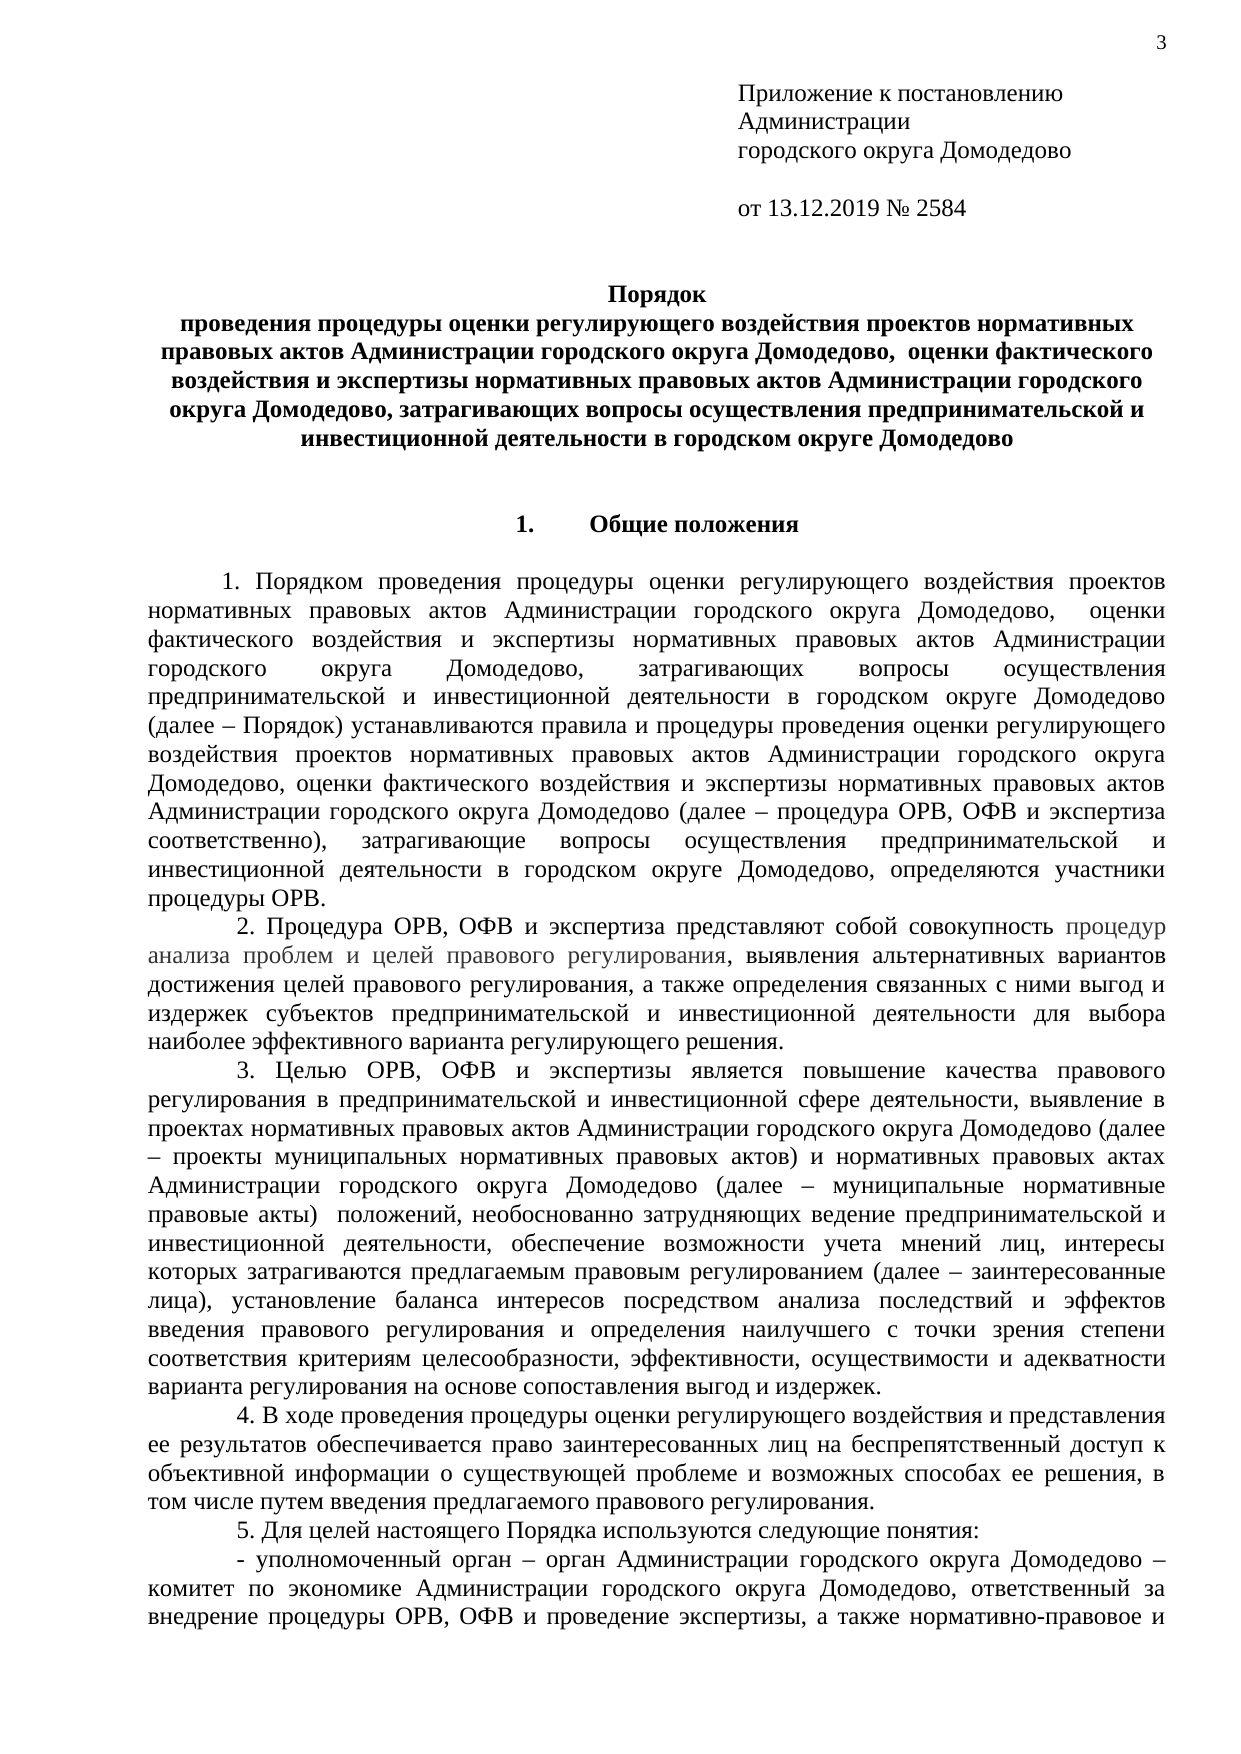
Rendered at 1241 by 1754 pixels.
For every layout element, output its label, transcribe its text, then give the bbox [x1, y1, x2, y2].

text 5. Для целей настоящего Порядка используются следующие понятия: [148, 1515, 1166, 1544]
text 3. Целью ОРВ, ОФВ и экспертизы является повышение качества правового регулирования в предпринимательской и инвестиционной сфере деятельности, выявление в проектах нормативных правовых актов Администрации городского округа Домодедово (далее – проекты муниципальных нормативных правовых актов) и нормативных правовых актах Администрации городского округа Домодедово (далее – муниципальные нормативные правовые акты) положений, необоснованно затрудняющих ведение предпринимательской и инвестиционной деятельности, обеспечение возможности учета мнений лиц, интересы которых затрагиваются предлагаемым правовым регулированием (далее – заинтересованные лица), установление баланса интересов посредством анализа последствий и эффектов введения правового регулирования и определения наилучшего с точки зрения степени соответствия критериям целесообразности, эффективности, осуществимости и адекватности варианта регулирования на основе сопоставления выгод и издержек. [148, 1055, 1166, 1400]
text 1. Порядком проведения процедуры оценки регулирующего воздействия проектов нормативных правовых актов Администрации городского округа Домодедово, оценки фактического воздействия и экспертизы нормативных правовых актов Администрации городского округа Домодедово, затрагивающих вопросы осуществления предпринимательской и инвестиционной деятельности в городском округе Домодедово (далее – Порядок) устанавливаются правила и процедуры проведения оценки регулирующего воздействия проектов нормативных правовых актов Администрации городского округа Домодедово, оценки фактического воздействия и экспертизы нормативных правовых актов Администрации городского округа Домодедово (далее – процедура ОРВ, ОФВ и экспертиза соответственно), затрагивающие вопросы осуществления предпринимательской и инвестиционной деятельности в городском округе Домодедово, определяются участники процедуры ОРВ. [148, 566, 1166, 911]
text Приложение к постановлению [664, 78, 1166, 106]
text Порядок [148, 279, 1166, 308]
text 2. Процедура ОРВ, ОФВ и экспертиза представляют собой совокупность процедур анализа проблем и целей правового регулирования, выявления альтернативных вариантов достижения целей правового регулирования, а также определения связанных с ними выгод и издержек субъектов предпринимательской и инвестиционной деятельности для выбора наиболее эффективного варианта регулирующего решения. [148, 911, 1166, 1055]
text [148, 1544, 1166, 1630]
text Администрации [664, 106, 1166, 135]
text от 13.12.2019 № 2584 [738, 193, 1166, 221]
text 4. В ходе проведения процедуры оценки регулирующего воздействия и представления ее результатов обеспечивается право заинтересованных лиц на беспрепятственный доступ к объективной информации о существующей проблеме и возможных способах ее решения, в том числе путем введения предлагаемого правового регулирования. [148, 1400, 1166, 1515]
text городского округа Домодедово [664, 135, 1166, 164]
text проведения процедуры оценки регулирующего воздействия проектов нормативных правовых актов Администрации городского округа Домодедово, оценки фактического воздействия и экспертизы нормативных правовых актов Администрации городского округа Домодедово, затрагивающих вопросы осуществления предпринимательской и инвестиционной деятельности в городском округе Домодедово [148, 308, 1166, 451]
list Общие положения [148, 509, 1166, 538]
